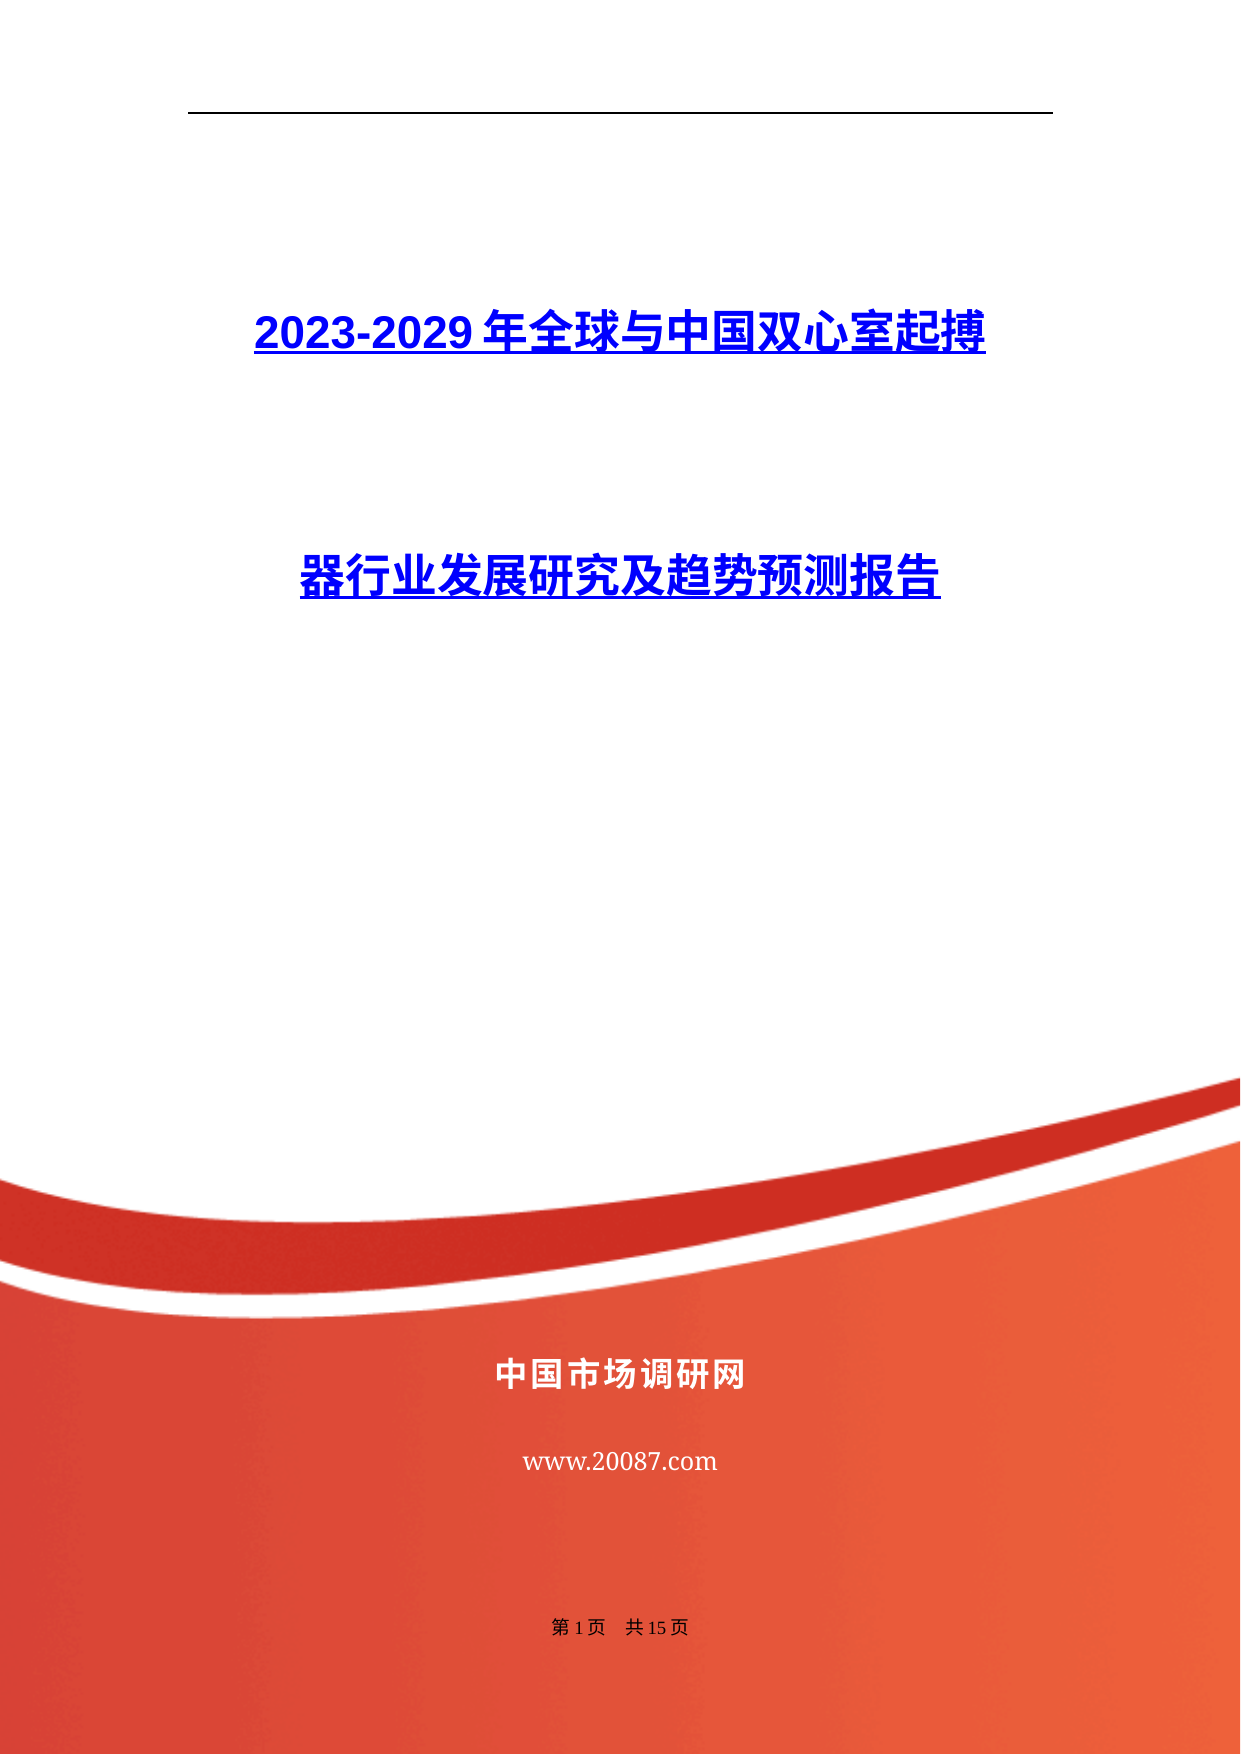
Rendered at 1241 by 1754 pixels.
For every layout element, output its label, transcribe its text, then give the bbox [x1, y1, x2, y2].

table_header 2023-2029年全球与中国双心室起搏器行业发展研究及趋势预测报告 [188, 207, 1053, 773]
picture [0, 1006, 1241, 1754]
subtitle 中国市场调研网 [187, 1339, 1053, 1404]
text www.20087.com [187, 1428, 1053, 1493]
